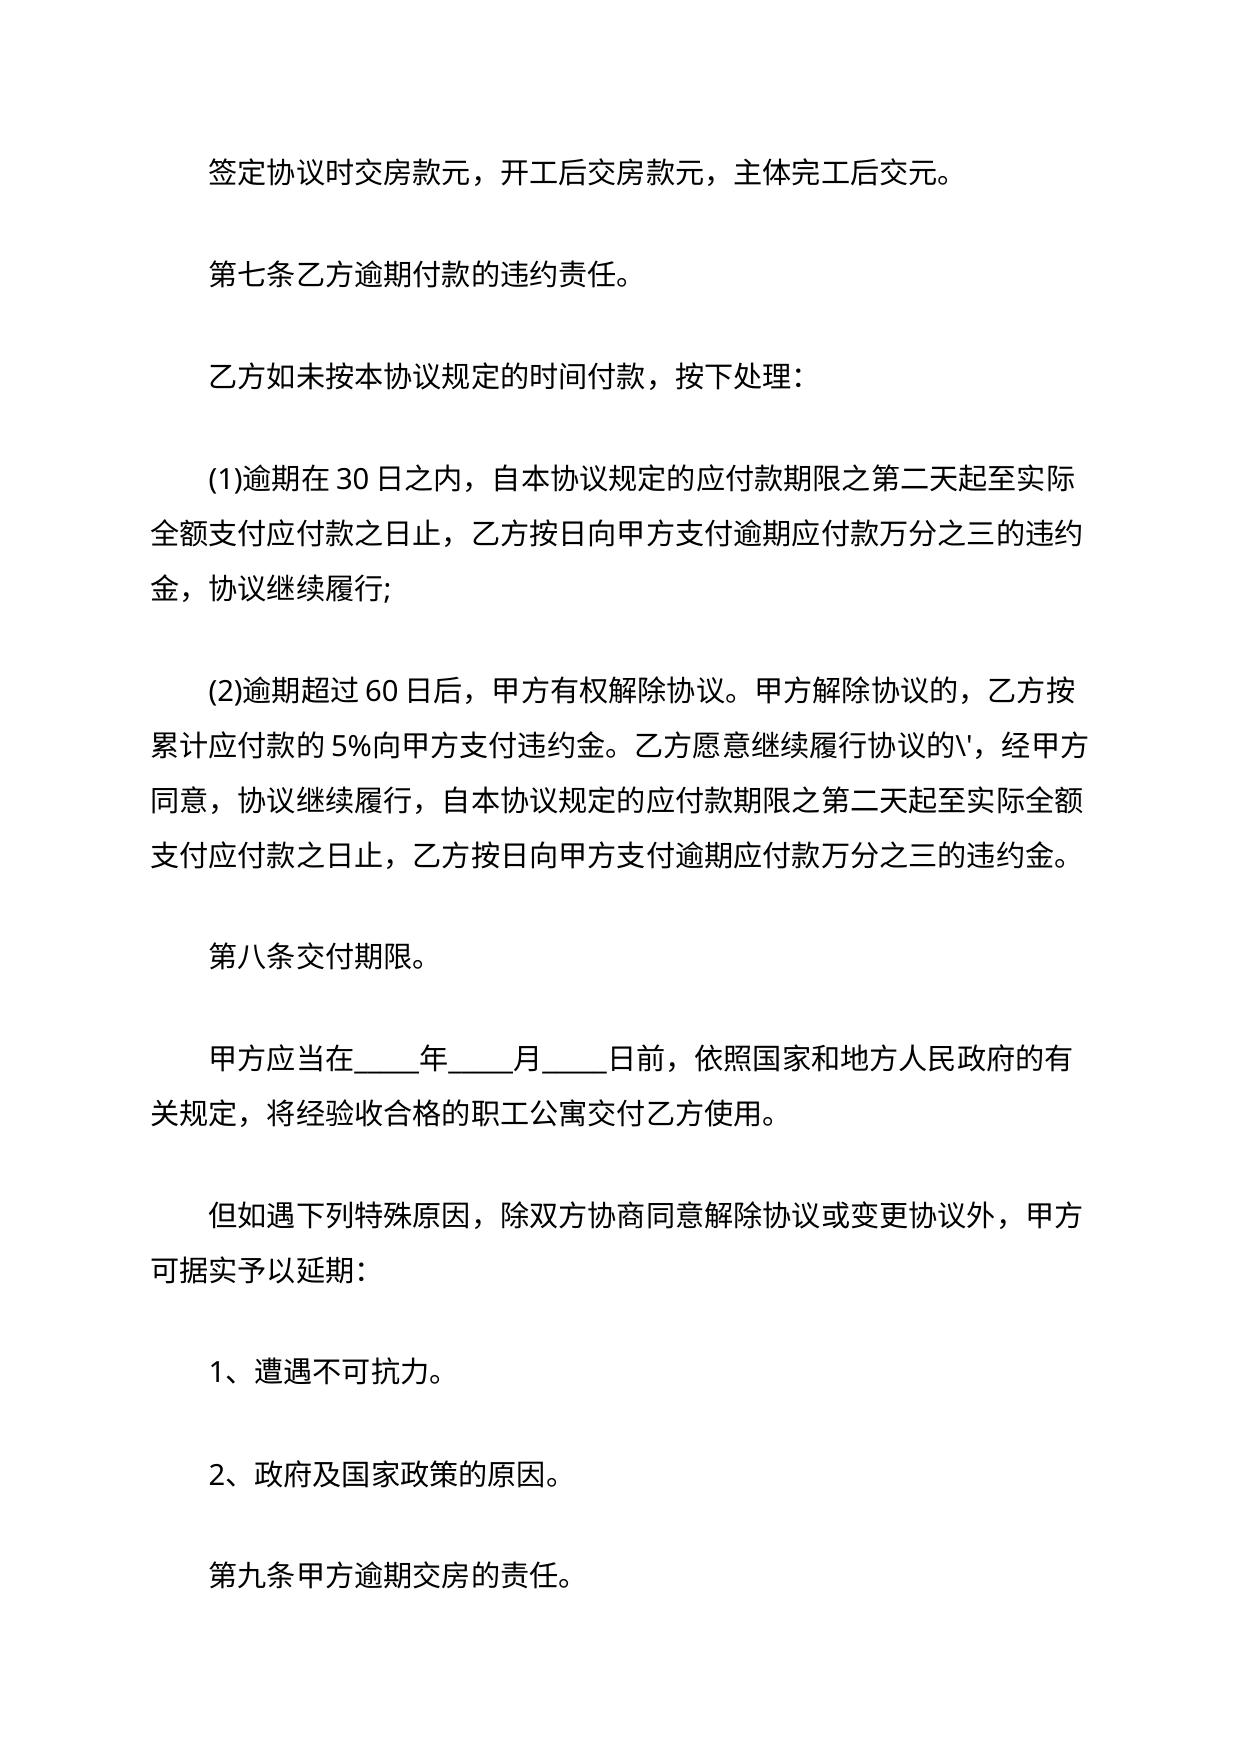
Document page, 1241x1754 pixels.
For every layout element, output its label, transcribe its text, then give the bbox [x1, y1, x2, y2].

text 但如遇下列特殊原因，除双方协商同意解除协议或变更协议外，甲方可据实予以延期： [150, 1192, 1090, 1289]
text 第九条甲方逾期交房的责任。 [150, 1553, 1090, 1595]
text 签定协议时交房款元，开工后交房款元，主体完工后交元。 [150, 150, 1090, 192]
text (1)逾期在30日之内，自本协议规定的应付款期限之第二天起至实际全额支付应付款之日止，乙方按日向甲方支付逾期应付款万分之三的违约金，协议继续履行; [150, 455, 1090, 608]
text 2、政府及国家政策的原因。 [150, 1451, 1090, 1493]
text 1、遭遇不可抗力。 [150, 1349, 1090, 1391]
text (2)逾期超过60日后，甲方有权解除协议。甲方解除协议的，乙方按累计应付款的5%向甲方支付违约金。乙方愿意继续履行协议的\'，经甲方同意，协议继续履行，自本协议规定的应付款期限之第二天起至实际全额支付应付款之日止，乙方按日向甲方支付逾期应付款万分之三的违约金。 [150, 667, 1090, 874]
text 甲方应当在_____年_____月_____日前，依照国家和地方人民政府的有关规定，将经验收合格的职工公寓交付乙方使用。 [150, 1036, 1090, 1133]
text 第七条乙方逾期付款的违约责任。 [150, 252, 1090, 294]
text 乙方如未按本协议规定的时间付款，按下处理： [150, 353, 1090, 396]
text 第八条交付期限。 [150, 934, 1090, 976]
